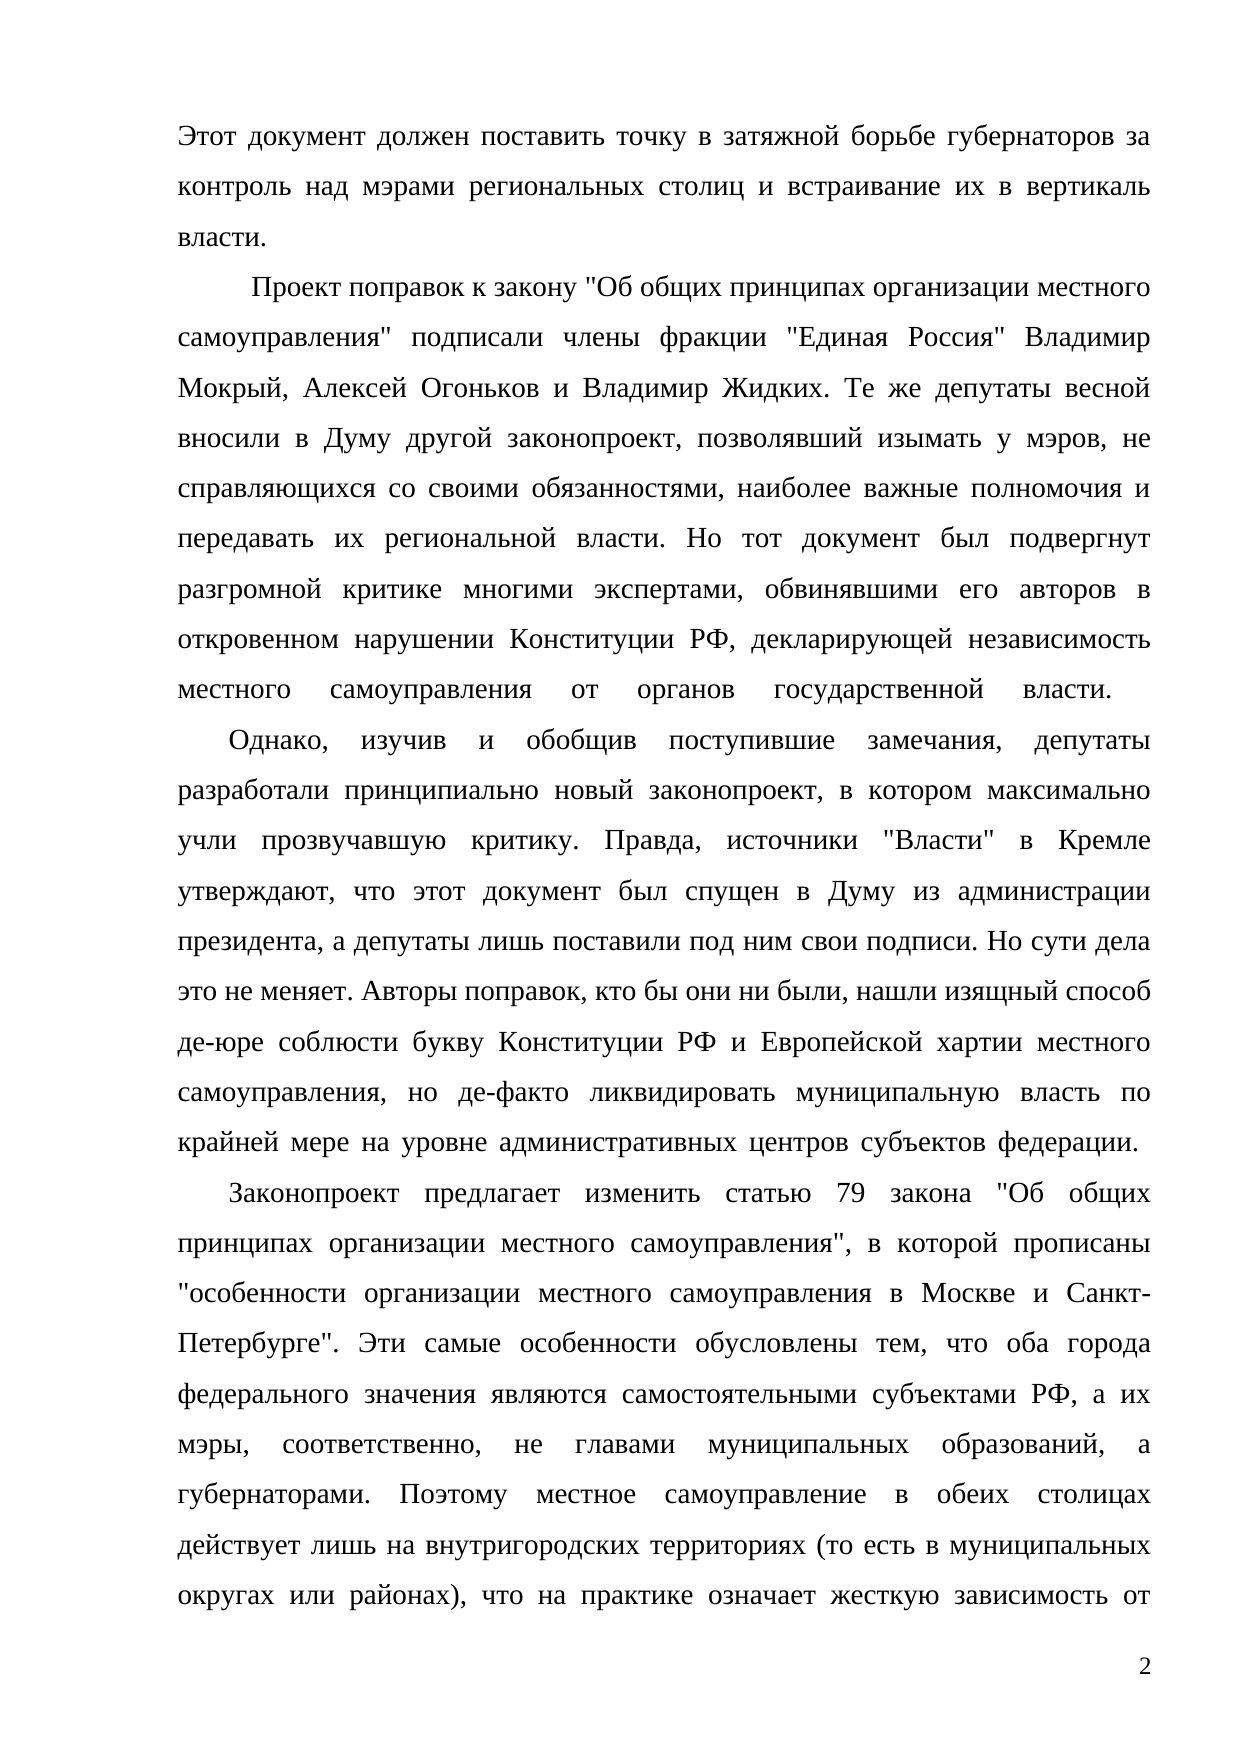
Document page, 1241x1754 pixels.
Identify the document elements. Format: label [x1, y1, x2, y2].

text [177, 269, 1152, 1611]
text [177, 118, 1152, 252]
